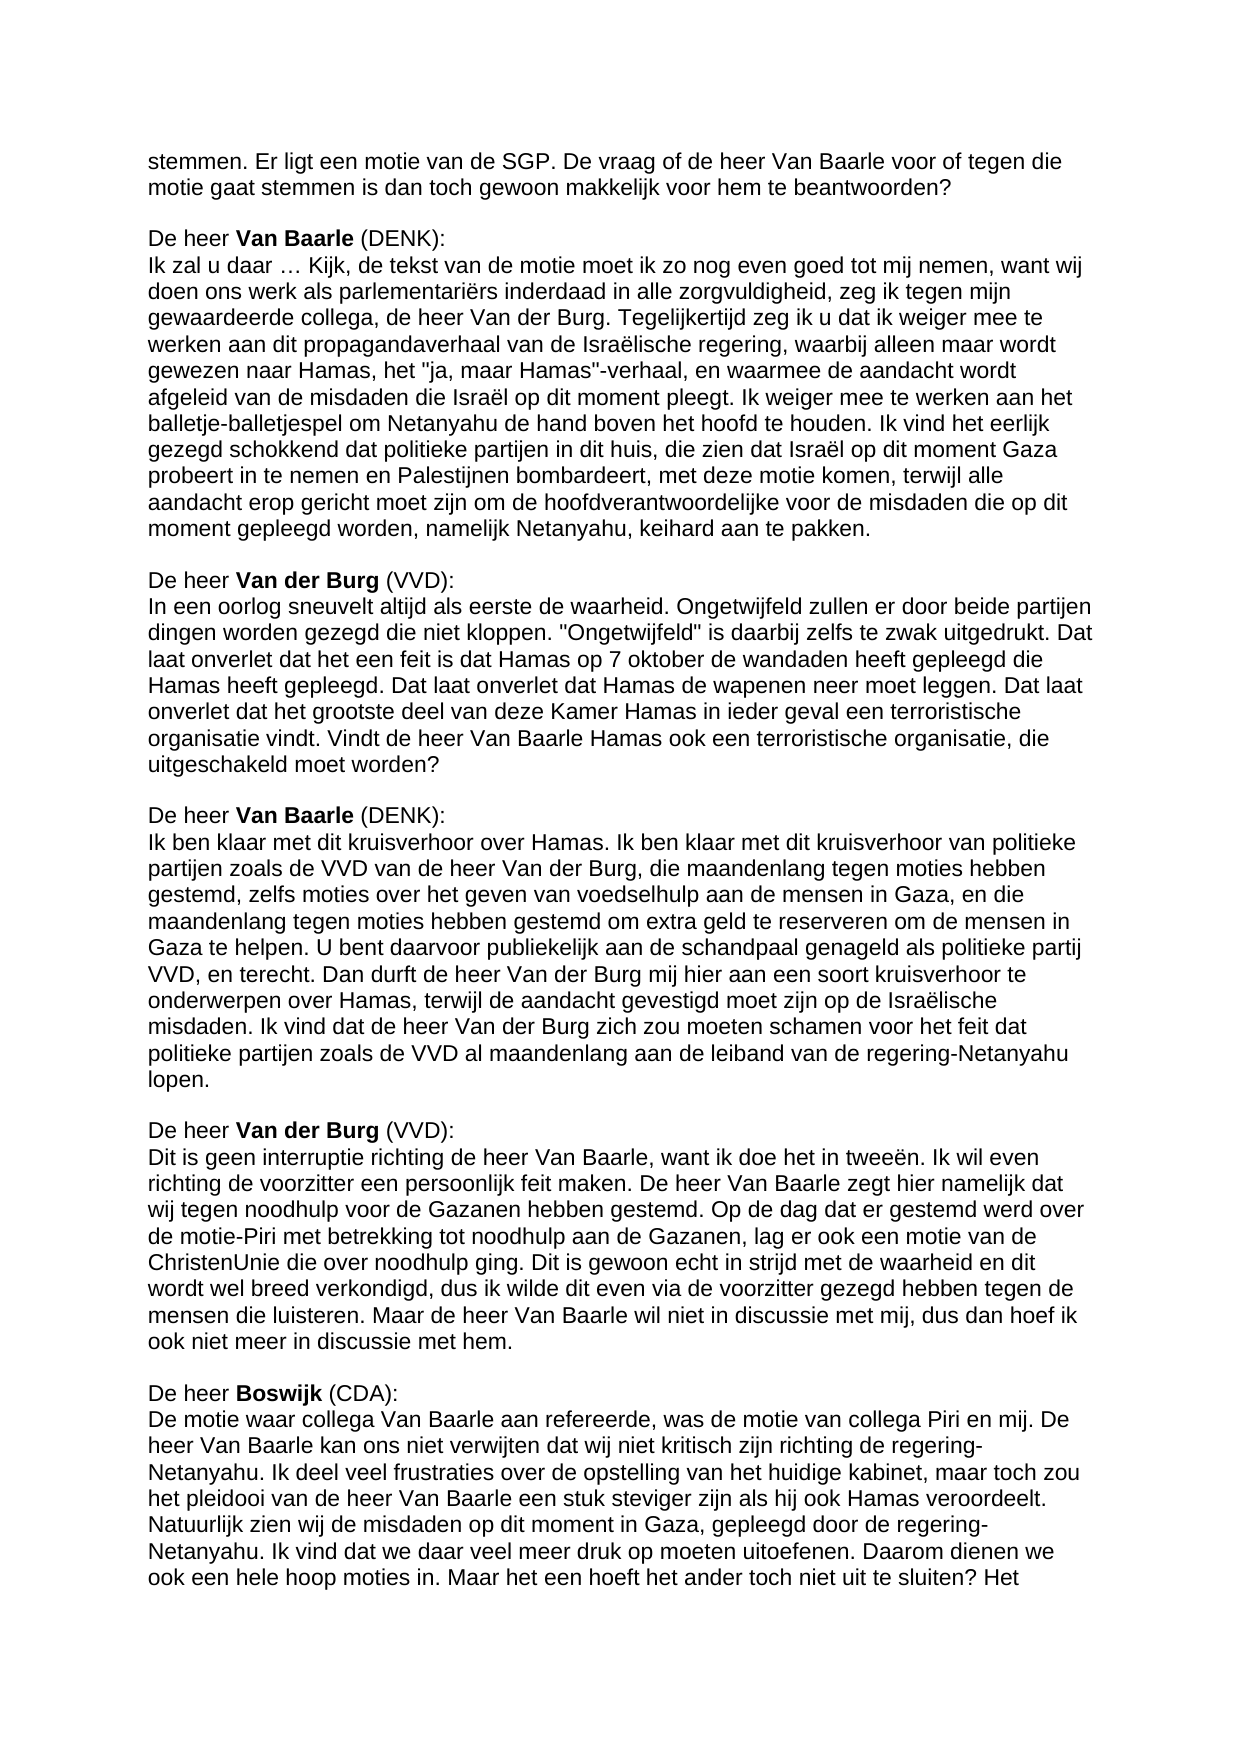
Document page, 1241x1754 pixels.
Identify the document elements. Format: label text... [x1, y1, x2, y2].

text De heer Van der Burg (VVD): In een oorlog sneuvelt altijd als eerste de waarheid. Ongetwijfeld zullen er door beide partijen dingen worden gezegd die niet kloppen. "Ongetwijfeld" is daarbij zelfs te zwak uitgedrukt. Dat laat onverlet dat het een feit is dat Hamas op 7 oktober de wandaden heeft gepleegd die Hamas heeft gepleegd. Dat laat onverlet dat Hamas de wapenen neer moet leggen. Dat laat onverlet dat het grootste deel van deze Kamer Hamas in ieder geval een terroristische organisatie vindt. Vindt de heer Van Baarle Hamas ook een terroristische organisatie, die uitgeschakeld moet worden? [148, 567, 1093, 777]
text De heer Van der Burg (VVD): Dit is geen interruptie richting de heer Van Baarle, want ik doe het in tweeën. Ik wil even richting de voorzitter een persoonlijk feit maken. De heer Van Baarle zegt hier namelijk dat wij tegen noodhulp voor de Gazanen hebben gestemd. Op de dag dat er gestemd werd over de motie-Piri met betrekking tot noodhulp aan de Gazanen, lag er ook een motie van de ChristenUnie die over noodhulp ging. Dit is gewoon echt in strijd met de waarheid en dit wordt wel breed verkondigd, dus ik wilde dit even via de voorzitter gezegd hebben tegen de mensen die luisteren. Maar de heer Van Baarle wil niet in discussie met mij, dus dan hoef ik ook niet meer in discussie met hem. [148, 1117, 1093, 1354]
text De heer Van Baarle (DENK): Ik ben klaar met dit kruisverhoor over Hamas. Ik ben klaar met dit kruisverhoor van politieke partijen zoals de VVD van de heer Van der Burg, die maandenlang tegen moties hebben gestemd, zelfs moties over het geven van voedselhulp aan de mensen in Gaza, en die maandenlang tegen moties hebben gestemd om extra geld te reserveren om de mensen in Gaza te helpen. U bent daarvoor publiekelijk aan de schandpaal genageld als politieke partij VVD, en terecht. Dan durft de heer Van der Burg mij hier aan een soort kruisverhoor te onderwerpen over Hamas, terwijl de aandacht gevestigd moet zijn op de Israëlische misdaden. Ik vind dat de heer Van der Burg zich zou moeten schamen voor het feit dat politieke partijen zoals de VVD al maandenlang aan de leiband van de regering-Netanyahu lopen. [148, 802, 1093, 1092]
text De heer Van Baarle (DENK): Ik zal u daar … Kijk, de tekst van de motie moet ik zo nog even goed tot mij nemen, want wij doen ons werk als parlementariërs inderdaad in alle zorgvuldigheid, zeg ik tegen mijn gewaardeerde collega, de heer Van der Burg. Tegelijkertijd zeg ik u dat ik weiger mee te werken aan dit propagandaverhaal van de Israëlische regering, waarbij alleen maar wordt gewezen naar Hamas, het "ja, maar Hamas"-verhaal, en waarmee de aandacht wordt afgeleid van de misdaden die Israël op dit moment pleegt. Ik weiger mee te werken aan het balletje-balletjespel om Netanyahu de hand boven het hoofd te houden. Ik vind het eerlijk gezegd schokkend dat politieke partijen in dit huis, die zien dat Israël op dit moment Gaza probeert in te nemen en Palestijnen bombardeert, met deze motie komen, terwijl alle aandacht erop gericht moet zijn om de hoofdverantwoordelijke voor de misdaden die op dit moment gepleegd worden, namelijk Netanyahu, keihard aan te pakken. [148, 225, 1093, 542]
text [148, 1379, 1093, 1590]
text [148, 148, 1093, 200]
